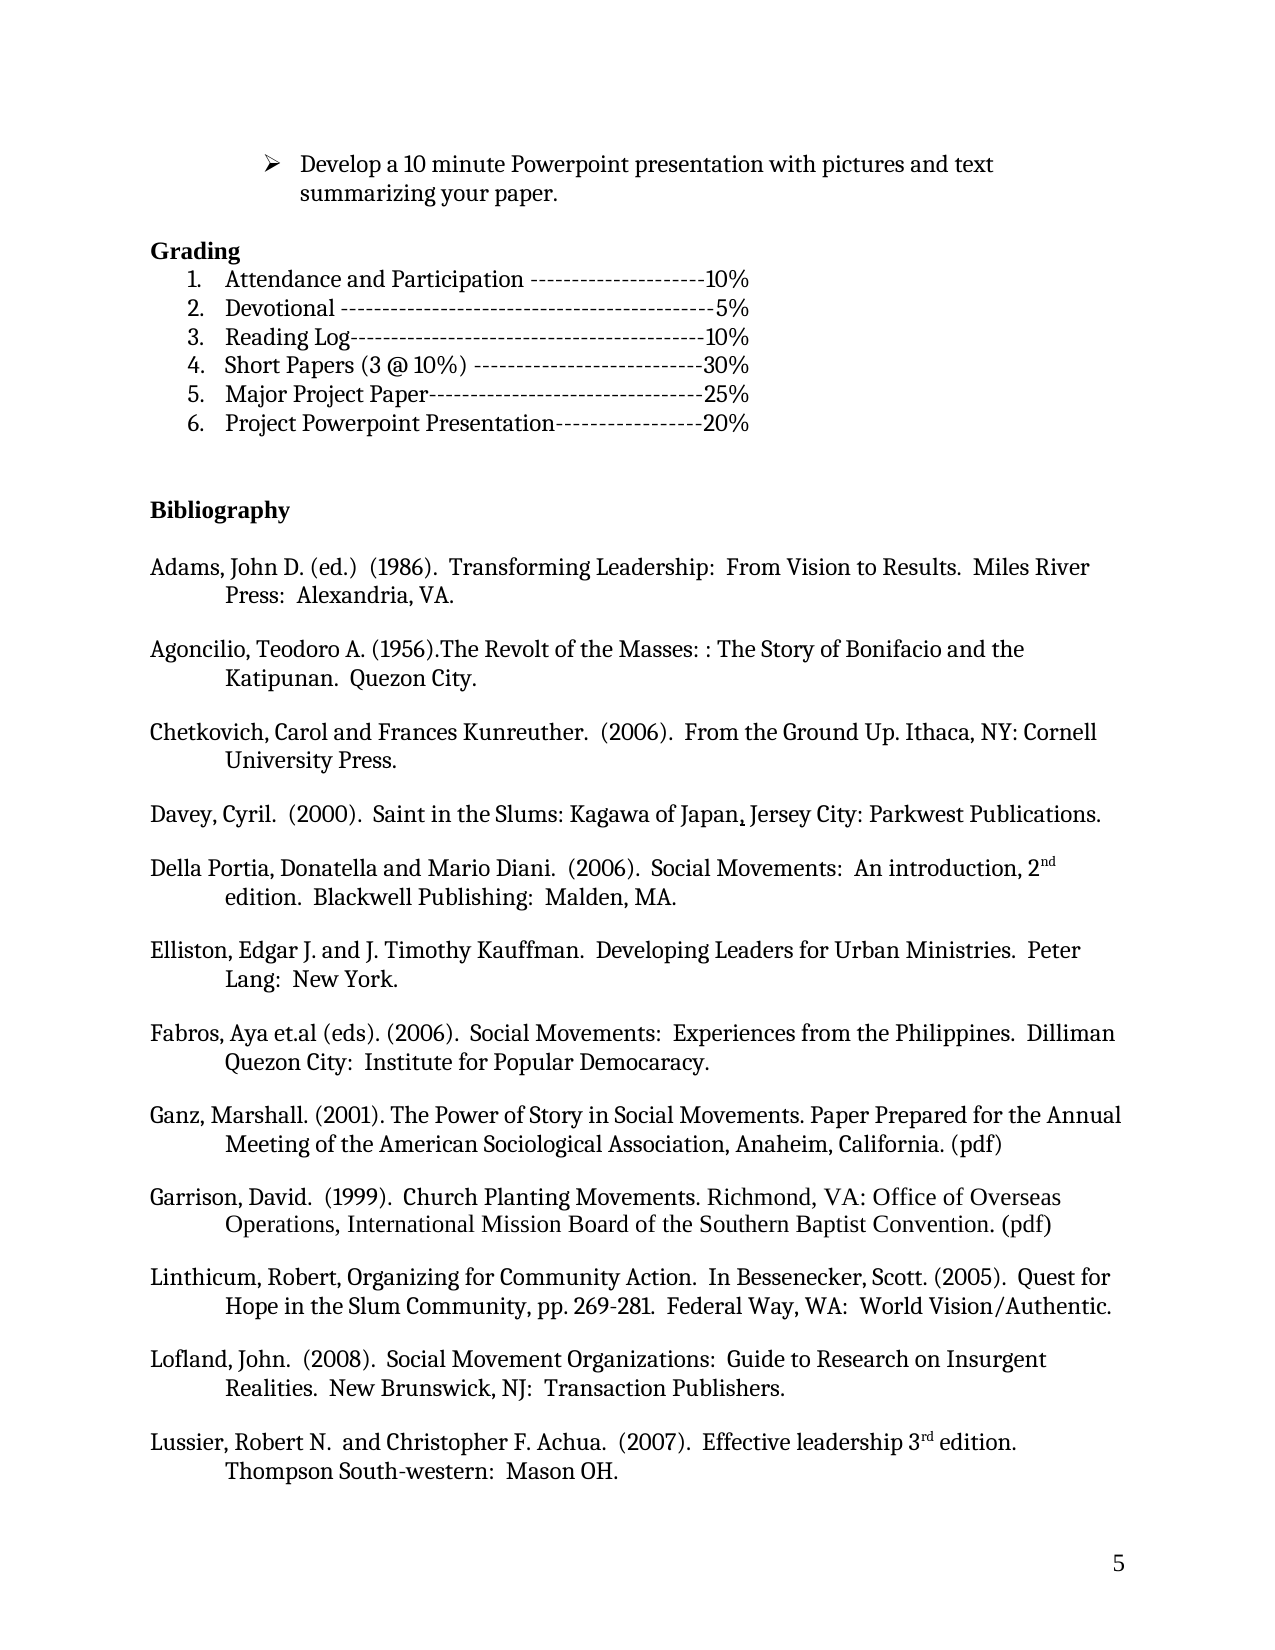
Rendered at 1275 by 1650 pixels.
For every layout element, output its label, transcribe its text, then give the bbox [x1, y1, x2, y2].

list Attendance and Participation 10% [187, 265, 1125, 294]
list Reading Log 10% [187, 322, 1125, 351]
text Chetkovich, Carol and Frances Kunreuther. (2006). From the Ground Up. Ithaca, NY: Cornell University Press. [150, 717, 1125, 775]
text Elliston, Edgar J. and J. Timothy Kauffman. Developing Leaders for Urban Ministries. Peter Lang: New York. [150, 936, 1125, 994]
list Major Project Paper 25% [187, 380, 1125, 409]
text Agoncilio, Teodoro A. (1956).The Revolt of the Masses: : The Story of Bonifacio and the Katipunan. Quezon City. [150, 635, 1125, 692]
text Adams, John D. (ed.) (1986). Transforming Leadership: From Vision to Results. Miles River Press: Alexandria, VA. [150, 552, 1125, 610]
text Davey, Cyril. (2000). Saint in the Slums: Kagawa of Japan, Jersey City: Parkwest Publications. [150, 800, 1125, 829]
list Short Papers (3 @ 10%) 30% [187, 351, 1125, 380]
list Devotional 5% [187, 294, 1125, 322]
list Develop a 10 minute Powerpoint presentation with pictures and text summarizing your paper. [262, 150, 1125, 207]
text Della Portia, Donatella and Mario Diani. (2006). Social Movements: An introduction, 2nd edition. Blackwell Publishing: Malden, MA. [150, 854, 1125, 911]
text Fabros, Aya et.al (eds). (2006). Social Movements: Experiences from the Philippines. Dilliman Quezon City: Institute for Popular Democaracy. [150, 1019, 1125, 1076]
text Bibliography [150, 495, 1125, 524]
text Lussier, Robert N. and Christopher F. Achua. (2007). Effective leadership 3rd edition. Thompson South-western: Mason OH. [150, 1428, 1125, 1485]
text Garrison, David. (1999). Church Planting Movements. Richmond, VA: Office of Overseas Operations, International Mission Board of the Southern Baptist Convention. (pdf) [150, 1184, 1125, 1238]
text Linthicum, Robert, Organizing for Community Action. In Bessenecker, Scott. (2005). Quest for Hope in the Slum Community, pp. 269-281. Federal Way, WA: World Vision/Authentic. [150, 1263, 1125, 1320]
text Ganz, Marshall. (2001). The Power of Story in Social Movements. Paper Prepared for the Annual Meeting of the American Sociological Association, Anaheim, California. (pdf) [150, 1101, 1125, 1159]
list Project Powerpoint Presentation 20% [187, 409, 1125, 437]
text Lofland, John. (2008). Social Movement Organizations: Guide to Research on Insurgent Realities. New Brunswick, NJ: Transaction Publishers. [150, 1345, 1125, 1403]
text Grading [150, 236, 1125, 265]
